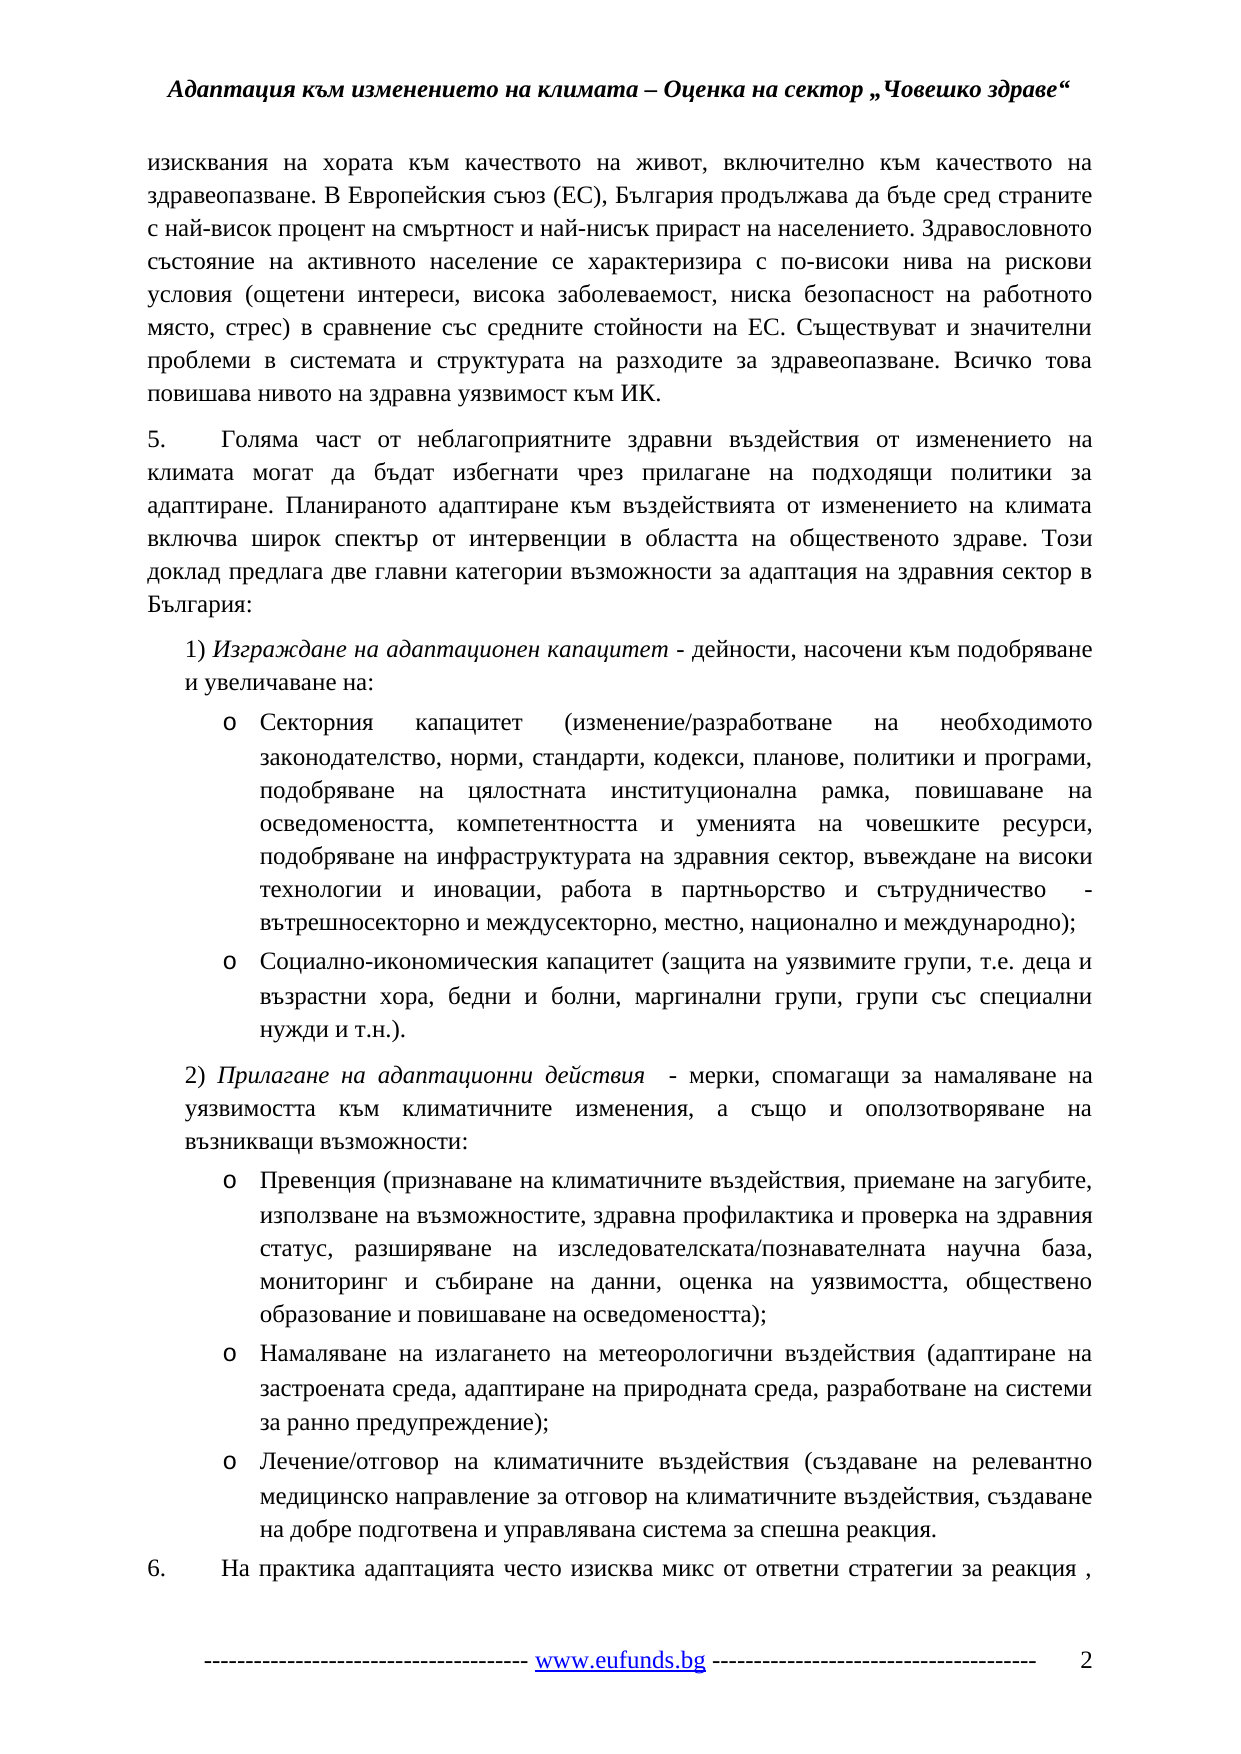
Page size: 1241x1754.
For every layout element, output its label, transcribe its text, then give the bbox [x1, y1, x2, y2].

list Намаляване на излагането на метеорологични въздействия (адаптиране на застроената среда, адаптиране на природната среда, разработване на системи за ранно предупреждение); [222, 1338, 1093, 1435]
list Лечение/отговор на климатичните въздействия (създаване на релевантно медицинско направление за отговор на климатичните въздействия, създаване на добре подготвена и управлявана система за спешна реакция. [222, 1446, 1093, 1543]
text 2) Прилагане на адаптационни действия - мерки, спомагащи за намаляване на уязвимостта към климатичните изменения, а също и оползотворяване на възникващи възможности: [184, 1060, 1093, 1154]
list Голяма част от неблагоприятните здравни въздействия от изменението на климата могат да бъдат избегнати чрез прилагане на подходящи политики за адаптиране. Планираното адаптиране към въздействията от изменението на климата включва широк спектър от интервенции в областта на общественото здраве. Този доклад предлага две главни категории възможности за адаптация на здравния сектор в България: [147, 424, 1093, 617]
list Превенция (признаване на климатичните въздействия, приемане на загубите, използване на възможностите, здравна профилактика и проверка на здравния статус, разширяване на изследователската/познавателната научна база, мониторинг и събиране на данни, оценка на уязвимостта, обществено образование и повишаване на осведомеността); [222, 1165, 1093, 1328]
text 1) Изграждане на адаптационен капацитет - дейности, насочени към подобряване и увеличаване на: [184, 634, 1093, 696]
list Секторния капацитет (изменение/разработване на необходимото законодателство, норми, стандарти, кодекси, планове, политики и програми, подобряване на цялостната институционална рамка, повишаване на осведомеността, компетентността и уменията на човешките ресурси, подобряване на инфраструктурата на здравния сектор, въвеждане на високи технологии и иновации, работа в партньорство и сътрудничество - вътрешносекторно и междусекторно, местно, национално и международно); [222, 707, 1093, 936]
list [147, 1553, 1093, 1582]
list Социално-икономическия капацитет (защита на уязвимите групи, т.е. деца и възрастни хора, бедни и болни, маргинални групи, групи със специални нужди и т.н.). [222, 946, 1093, 1043]
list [147, 147, 1093, 407]
